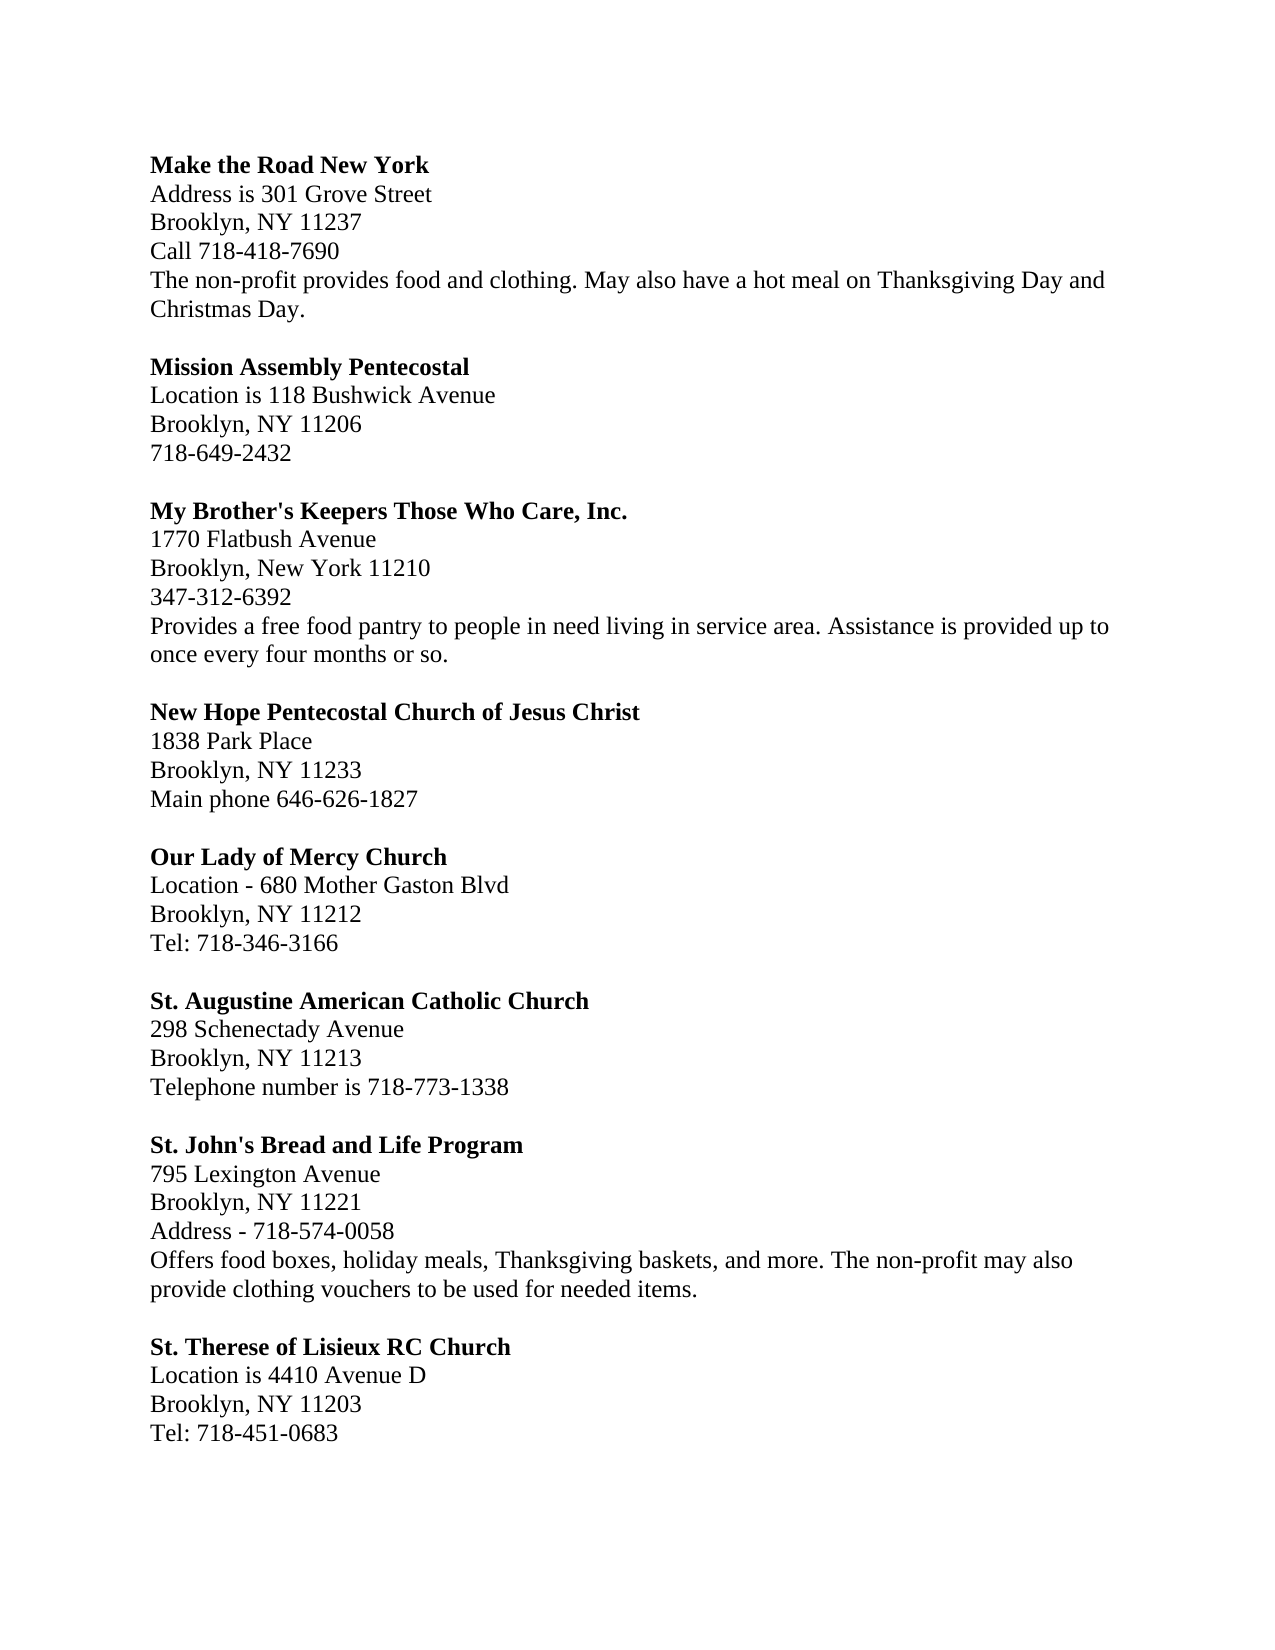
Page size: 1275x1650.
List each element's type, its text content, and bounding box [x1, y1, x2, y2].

text Make the Road New York Address is 301 Grove Street Brooklyn, NY 11237 Call 718-418-7690 The non-profit provides food and clothing. May also have a hot meal on Thanksgiving Day and Christmas Day. [150, 150, 1125, 322]
text New Hope Pentecostal Church of Jesus Christ 1838 Park Place Brooklyn, NY 11233 Main phone 646-626-1827 [150, 697, 1125, 812]
text St. Augustine American Catholic Church 298 Schenectady Avenue Brooklyn, NY 11213 Telephone number is 718-773-1338 [150, 986, 1125, 1101]
text Our Lady of Mercy Church Location - 680 Mother Gaston Blvd Brooklyn, NY 11212 Tel: 718-346-3166 [150, 842, 1125, 957]
text St. Therese of Lisieux RC Church Location is 4410 Avenue D Brooklyn, NY 11203 Tel: 718-451-0683 [150, 1332, 1125, 1447]
text St. John's Bread and Life Program 795 Lexington Avenue Brooklyn, NY 11221 Address - 718-574-0058 Offers food boxes, holiday meals, Thanksgiving baskets, and more. The non-profit may also provide clothing vouchers to be used for needed items. [150, 1130, 1125, 1302]
text Mission Assembly Pentecostal Location is 118 Bushwick Avenue Brooklyn, NY 11206 718-649-2432 [150, 352, 1125, 467]
text My Brother's Keepers Those Who Care, Inc. 1770 Flatbush Avenue Brooklyn, New York 11210 347-312-6392 Provides a free food pantry to people in need living in service area. Assistance is provided up to once every four months or so. [150, 496, 1125, 668]
